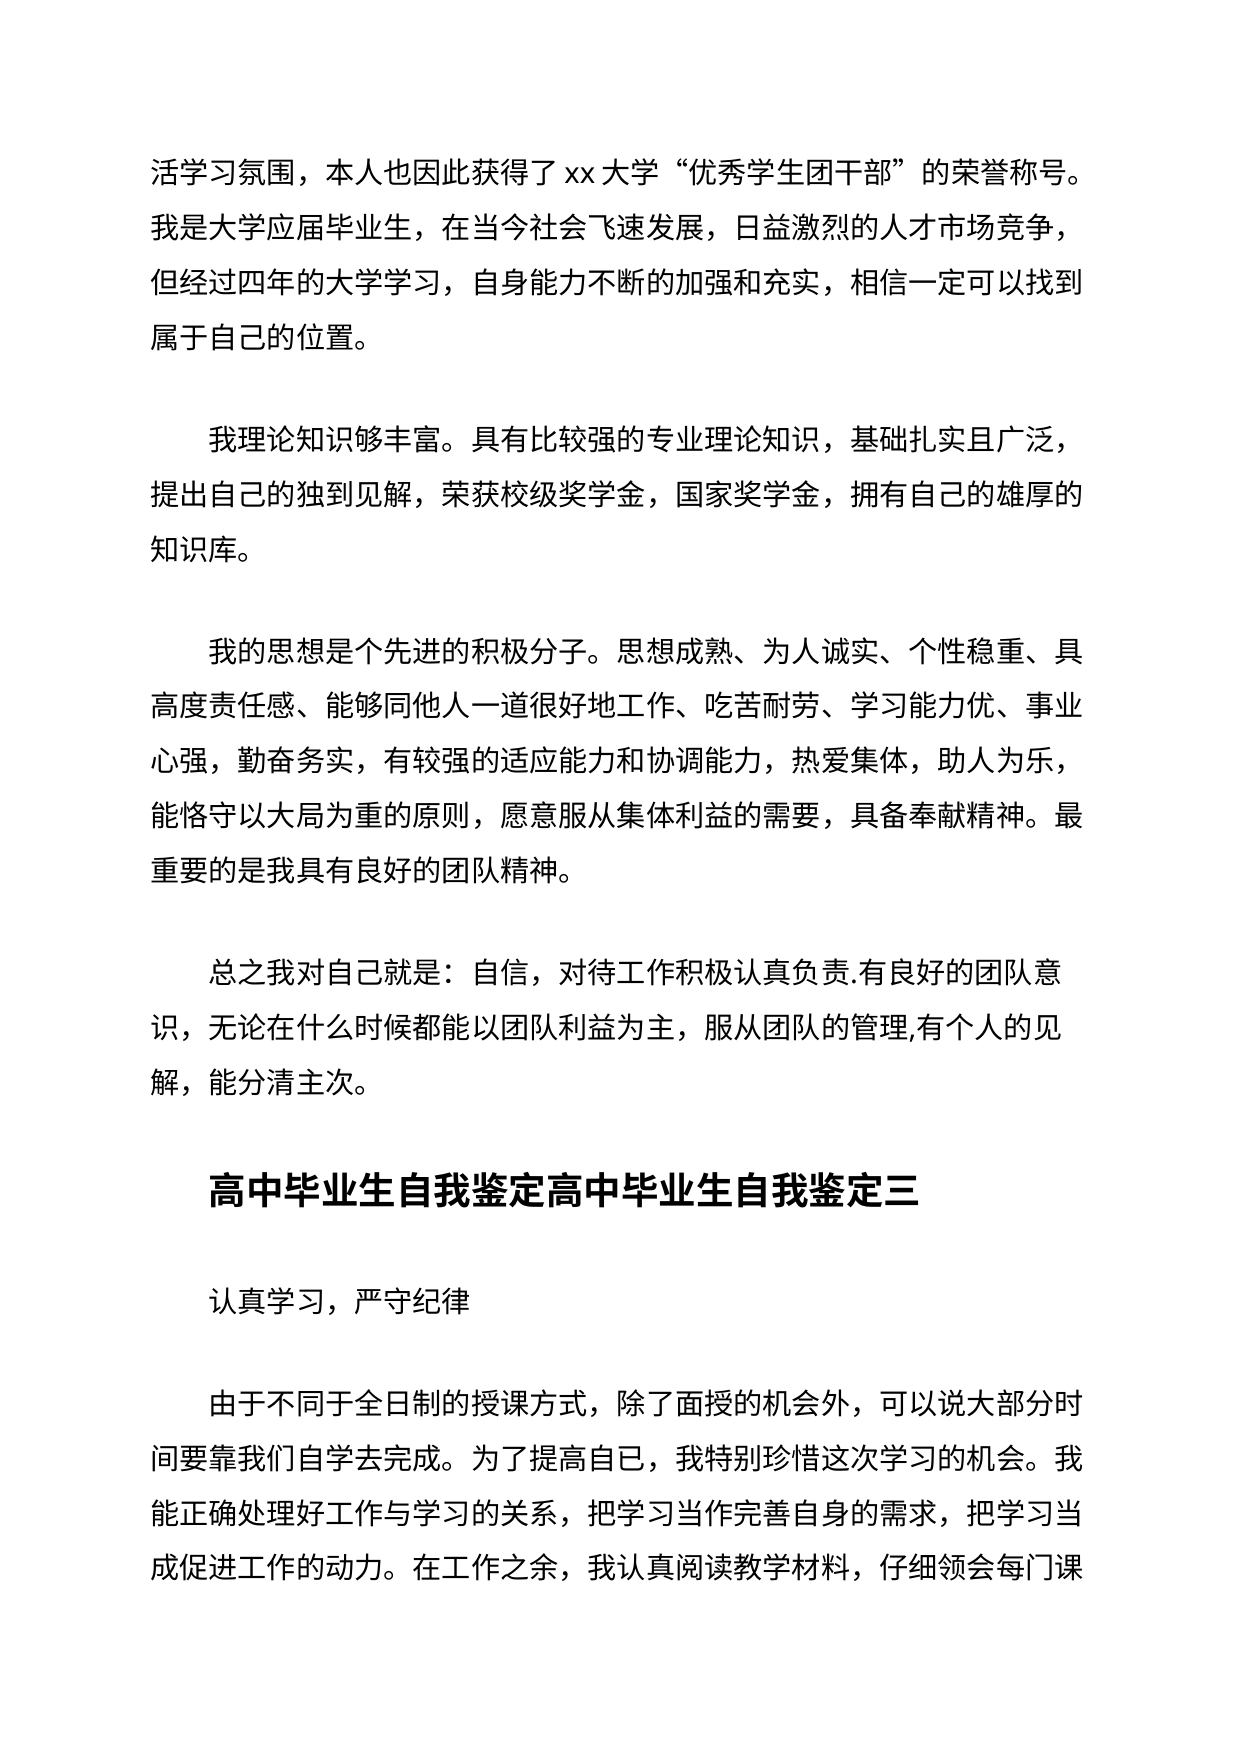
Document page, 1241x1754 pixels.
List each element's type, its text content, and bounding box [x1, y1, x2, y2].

text 高中毕业生自我鉴定高中毕业生自我鉴定三 [150, 1161, 1090, 1216]
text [150, 150, 1090, 357]
text 认真学习，严守纪律 [150, 1279, 1090, 1321]
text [150, 1380, 1090, 1587]
text 我理论知识够丰富。具有比较强的专业理论知识，基础扎实且广泛，提出自己的独到见解，荣获校级奖学金，国家奖学金，拥有自己的雄厚的知识库。 [150, 417, 1090, 569]
text 我的思想是个先进的积极分子。思想成熟、为人诚实、个性稳重、具高度责任感、能够同他人一道很好地工作、吃苦耐劳、学习能力优、事业心强，勤奋务实，有较强的适应能力和协调能力，热爱集体，助人为乐，能恪守以大局为重的原则，愿意服从集体利益的需要，具备奉献精神。最重要的是我具有良好的团队精神。 [150, 628, 1090, 890]
text 总之我对自己就是：自信，对待工作积极认真负责.有良好的团队意识，无论在什么时候都能以团队利益为主，服从团队的管理,有个人的见解，能分清主次。 [150, 949, 1090, 1102]
